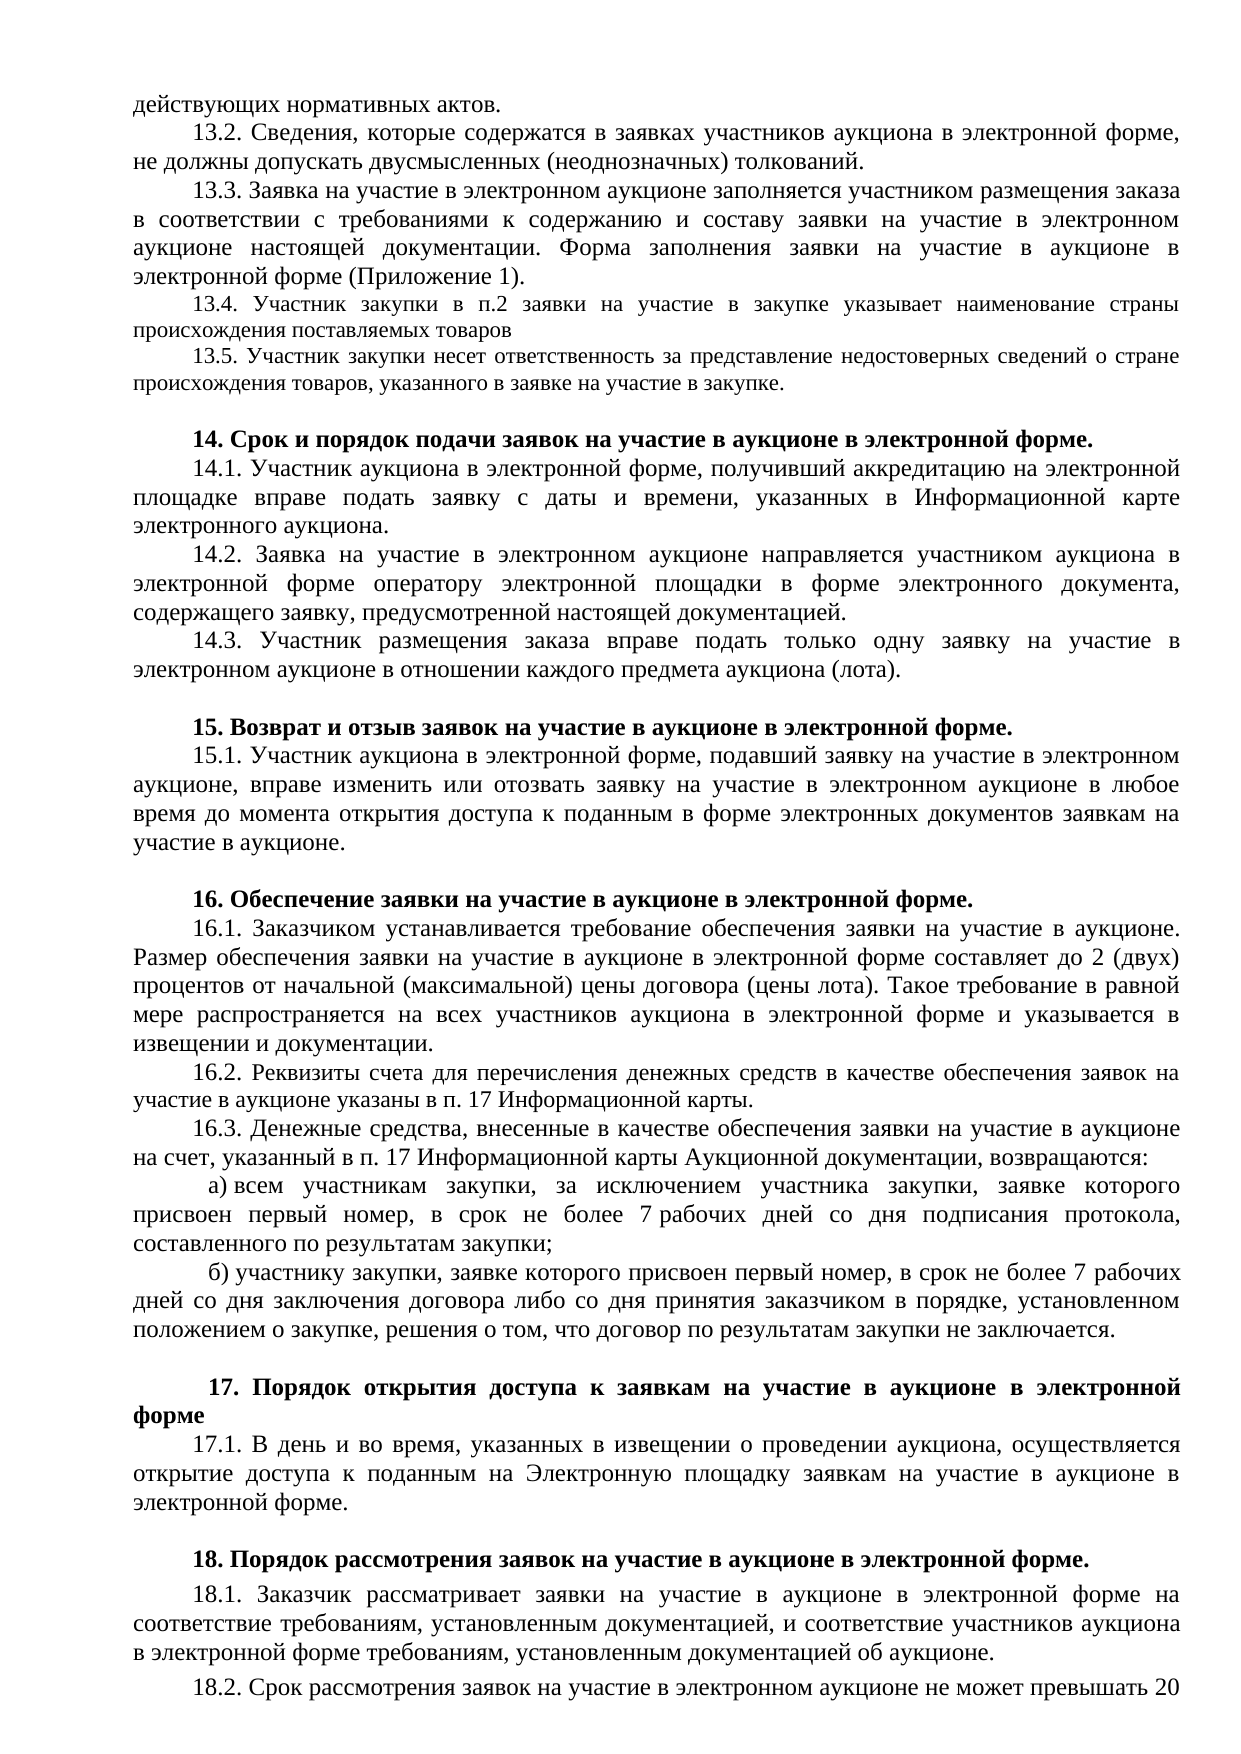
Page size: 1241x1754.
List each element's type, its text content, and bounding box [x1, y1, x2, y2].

list 17.1. В день и во время, указанных в извещении о проведении аукциона, осуществляется открытие доступа к поданным на Электронную площадку заявкам на участие в аукционе в электронной форме. [133, 1429, 1181, 1515]
list 18.1. Заказчик рассматривает заявки на участие в аукционе в электронной форме на соответствие требованиям, установленным документацией, и соответствие участников аукциона в электронной форме требованиям, установленным документацией об аукционе. [133, 1579, 1181, 1665]
text 13.2. Сведения, которые содержатся в заявках участников аукциона в электронной форме, не должны допускать двусмысленных (неоднозначных) толкований. [133, 117, 1181, 175]
text 16. Обеспечение заявки на участие в аукционе в электронной форме. [133, 884, 1181, 913]
text 15.1. Участник аукциона в электронной форме, подавший заявку на участие в электронном аукционе, вправе изменить или отозвать заявку на участие в электронном аукционе в любое время до момента открытия доступа к поданным в форме электронных документов заявкам на участие в аукционе. [133, 740, 1181, 855]
text 14.1. Участник аукциона в электронной форме, получивший аккредитацию на электронной площадке вправе подать заявку с даты и времени, указанных в Информационной карте электронного аукциона. [133, 453, 1181, 539]
text 13.4. Участник закупки в п.2 заявки на участие в закупке указывает наименование страны происхождения поставляемых товаров [133, 290, 1181, 343]
text 14.3. Участник размещения заказа вправе подать только одну заявку на участие в электронном аукционе в отношении каждого предмета аукциона (лота). [133, 625, 1181, 683]
text б) участнику закупки, заявке которого присвоен первый номер, в срок не более 7 рабочих дней со дня заключения договора либо со дня принятия заказчиком в порядке, установленном положением о закупке, решения о том, что договор по результатам закупки не заключается. [133, 1257, 1181, 1343]
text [133, 1672, 1181, 1700]
text 17. Порядок открытия доступа к заявкам на участие в аукционе в электронной форме [133, 1372, 1181, 1429]
text 16.1. Заказчиком устанавливается требование обеспечения заявки на участие в аукционе. Размер обеспечения заявки на участие в аукционе в электронной форме составляет до 2 (двух) процентов от начальной (максимальной) цены договора (цены лота). Такое требование в равной мере распространяется на всех участников аукциона в электронной форме и указывается в извещении и документации. [133, 913, 1181, 1057]
text а) всем участникам закупки, за исключением участника закупки, заявке которого присвоен первый номер, в срок не более 7 рабочих дней со дня подписания протокола, составленного по результатам закупки; [133, 1170, 1181, 1257]
text 14. Срок и порядок подачи заявок на участие в аукционе в электронной форме. [133, 424, 1181, 453]
text 14.2. Заявка на участие в электронном аукционе направляется участником аукциона в электронной форме оператору электронной площадки в форме электронного документа, содержащего заявку, предусмотренной настоящей документацией. [133, 539, 1181, 625]
text 16.3. Денежные средства, внесенные в качестве обеспечения заявки на участие в аукционе на счет, указанный в п. 17 Информационной карты Аукционной документации, возвращаются: [133, 1113, 1181, 1170]
text 13.3. Заявка на участие в электронном аукционе заполняется участником размещения заказа в соответствии с требованиями к содержанию и составу заявки на участие в электронном аукционе настоящей документации. Форма заполнения заявки на участие в аукционе в электронной форме (Приложение 1). [133, 175, 1181, 290]
text 16.2. Реквизиты счета для перечисления денежных средств в качестве обеспечения заявок на участие в аукционе указаны в п. 17 Информационной карты. [133, 1057, 1181, 1113]
text 18. Порядок рассмотрения заявок на участие в аукционе в электронной форме. [133, 1544, 1181, 1573]
text 13.5. Участник закупки несет ответственность за представление недостоверных сведений о стране происхождения товаров, указанного в заявке на участие в закупке. [133, 343, 1181, 395]
text 15. Возврат и отзыв заявок на участие в аукционе в электронной форме. [133, 712, 1181, 740]
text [133, 89, 1181, 117]
